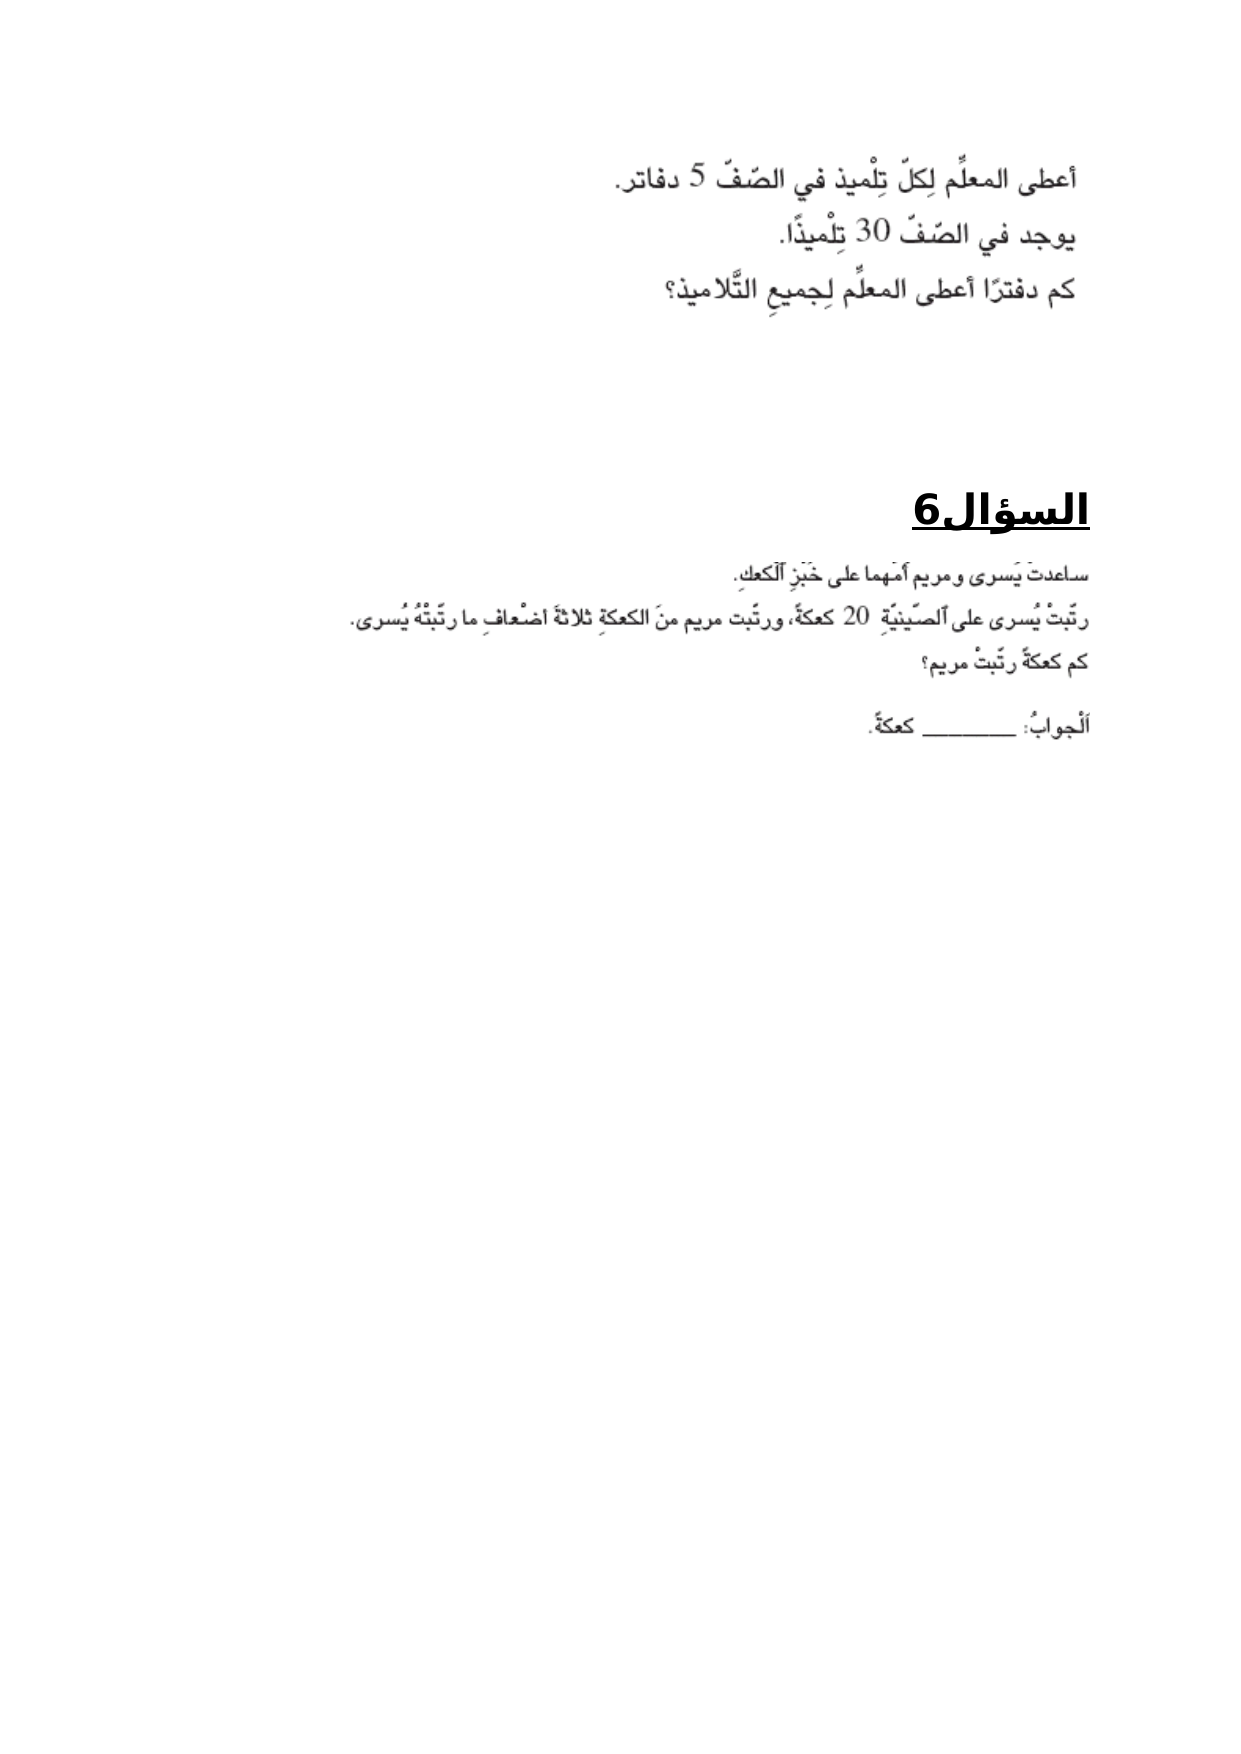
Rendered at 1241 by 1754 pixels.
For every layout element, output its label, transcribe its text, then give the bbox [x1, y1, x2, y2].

text السؤال6 [150, 486, 1090, 534]
